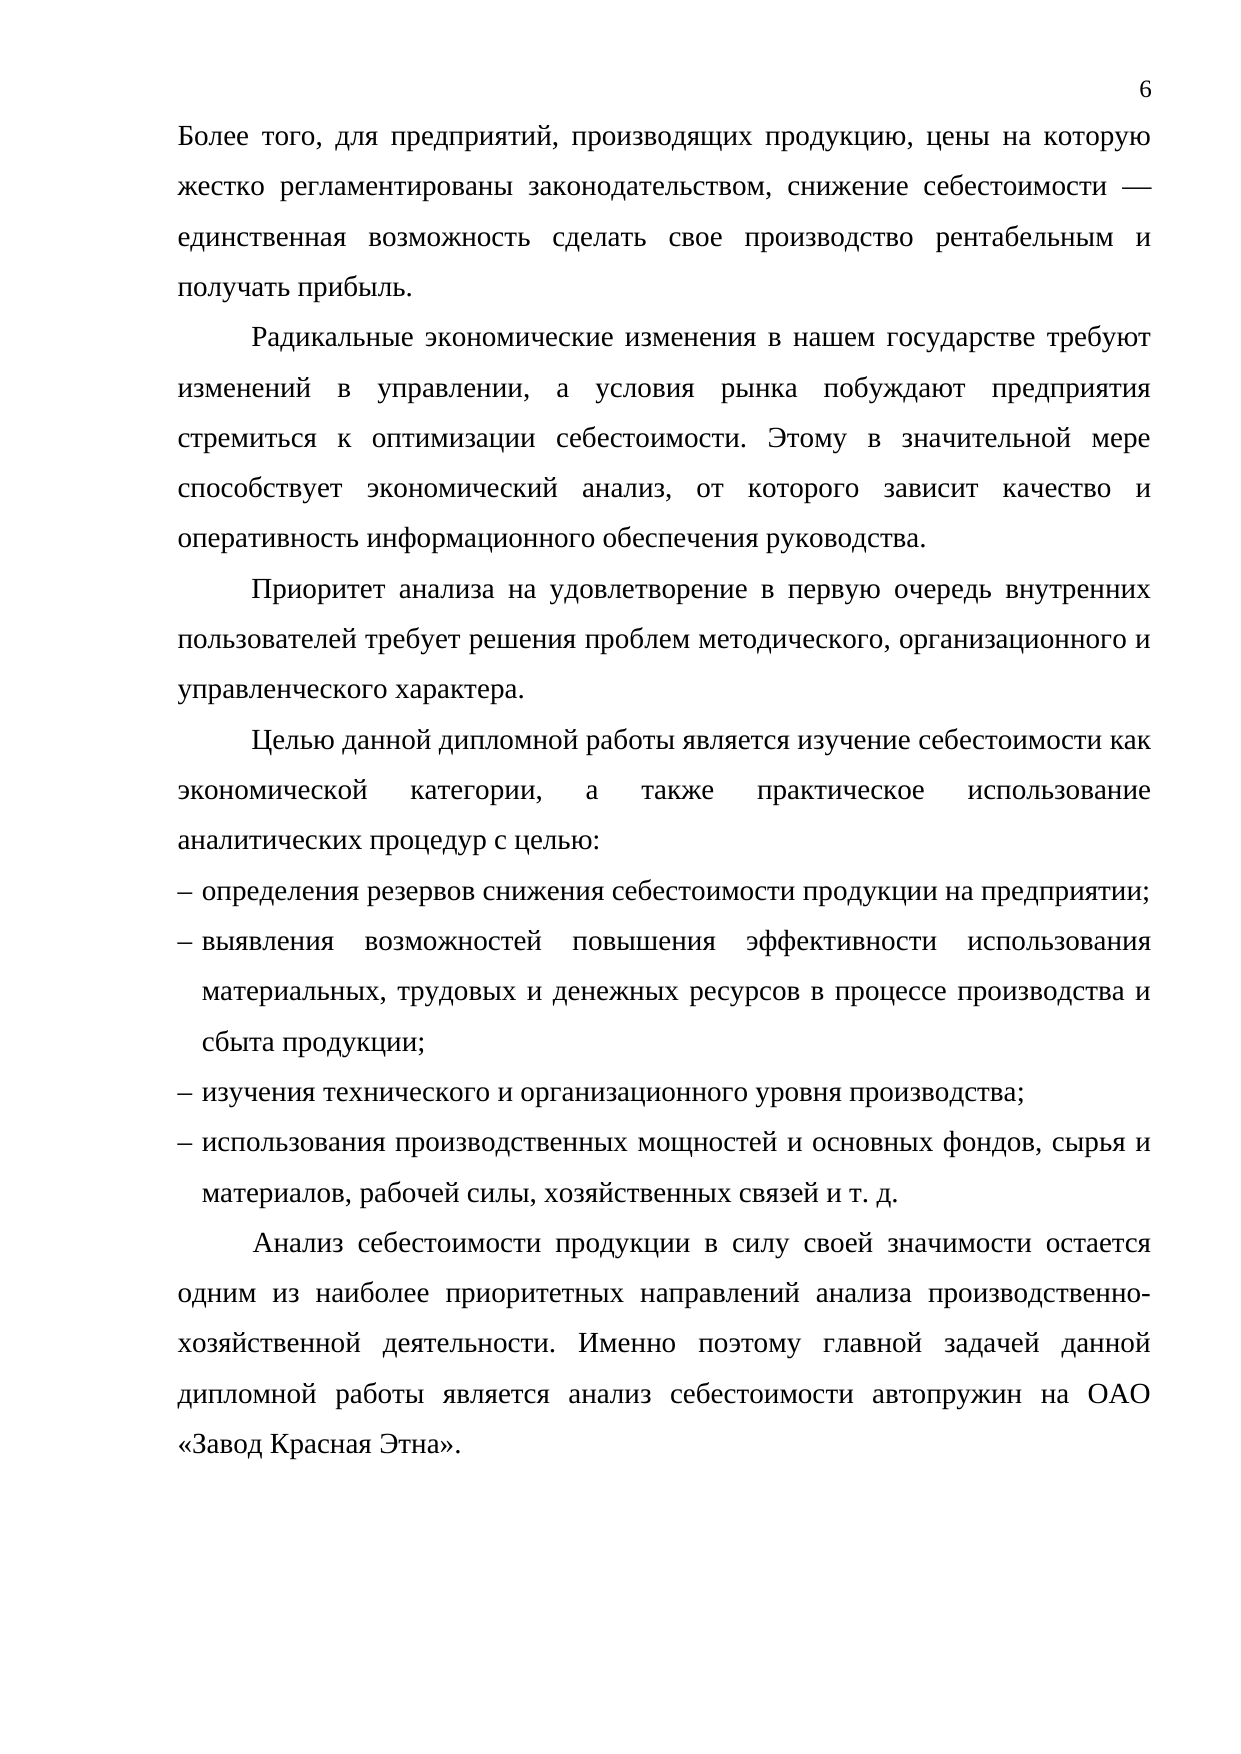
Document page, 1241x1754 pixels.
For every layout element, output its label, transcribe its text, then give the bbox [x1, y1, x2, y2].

list использования производственных мощностей и основных фондов, сырья и материалов, рабочей силы, хозяйственных связей и т. д. [177, 1124, 1152, 1208]
text Целью данной дипломной работы является изучение себестоимости как экономической категории, а также практическое использование аналитических процедур с целью: [177, 722, 1152, 856]
text Приоритет анализа на удовлетворение в первую очередь внутренних пользователей требует решения проблем методического, организационного и управленческого характера. [177, 571, 1152, 705]
list изучения технического и организационного уровня производства; [177, 1074, 1152, 1108]
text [177, 118, 1152, 303]
text Анализ себестоимости продукции в силу своей значимости остается одним из наиболее приоритетных направлений анализа производственно-хозяйственной деятельности. Именно поэтому главной задачей данной дипломной работы является анализ себестоимости автопружин на ОАО «Завод Красная Этна». [177, 1225, 1152, 1460]
list определения резервов снижения себестоимости продукции на предприятии; [177, 873, 1152, 906]
list выявления возможностей повышения эффективности использования материальных, трудовых и денежных ресурсов в процессе производства и сбыта продукции; [177, 923, 1152, 1057]
text Радикальные экономические изменения в нашем государстве требуют изменений в управлении, а условия рынка побуждают предприятия стремиться к оптимизации себестоимости. Этому в значительной мере способствует экономический анализ, от которого зависит качество и оперативность информационного обеспечения руководства. [177, 319, 1152, 554]
